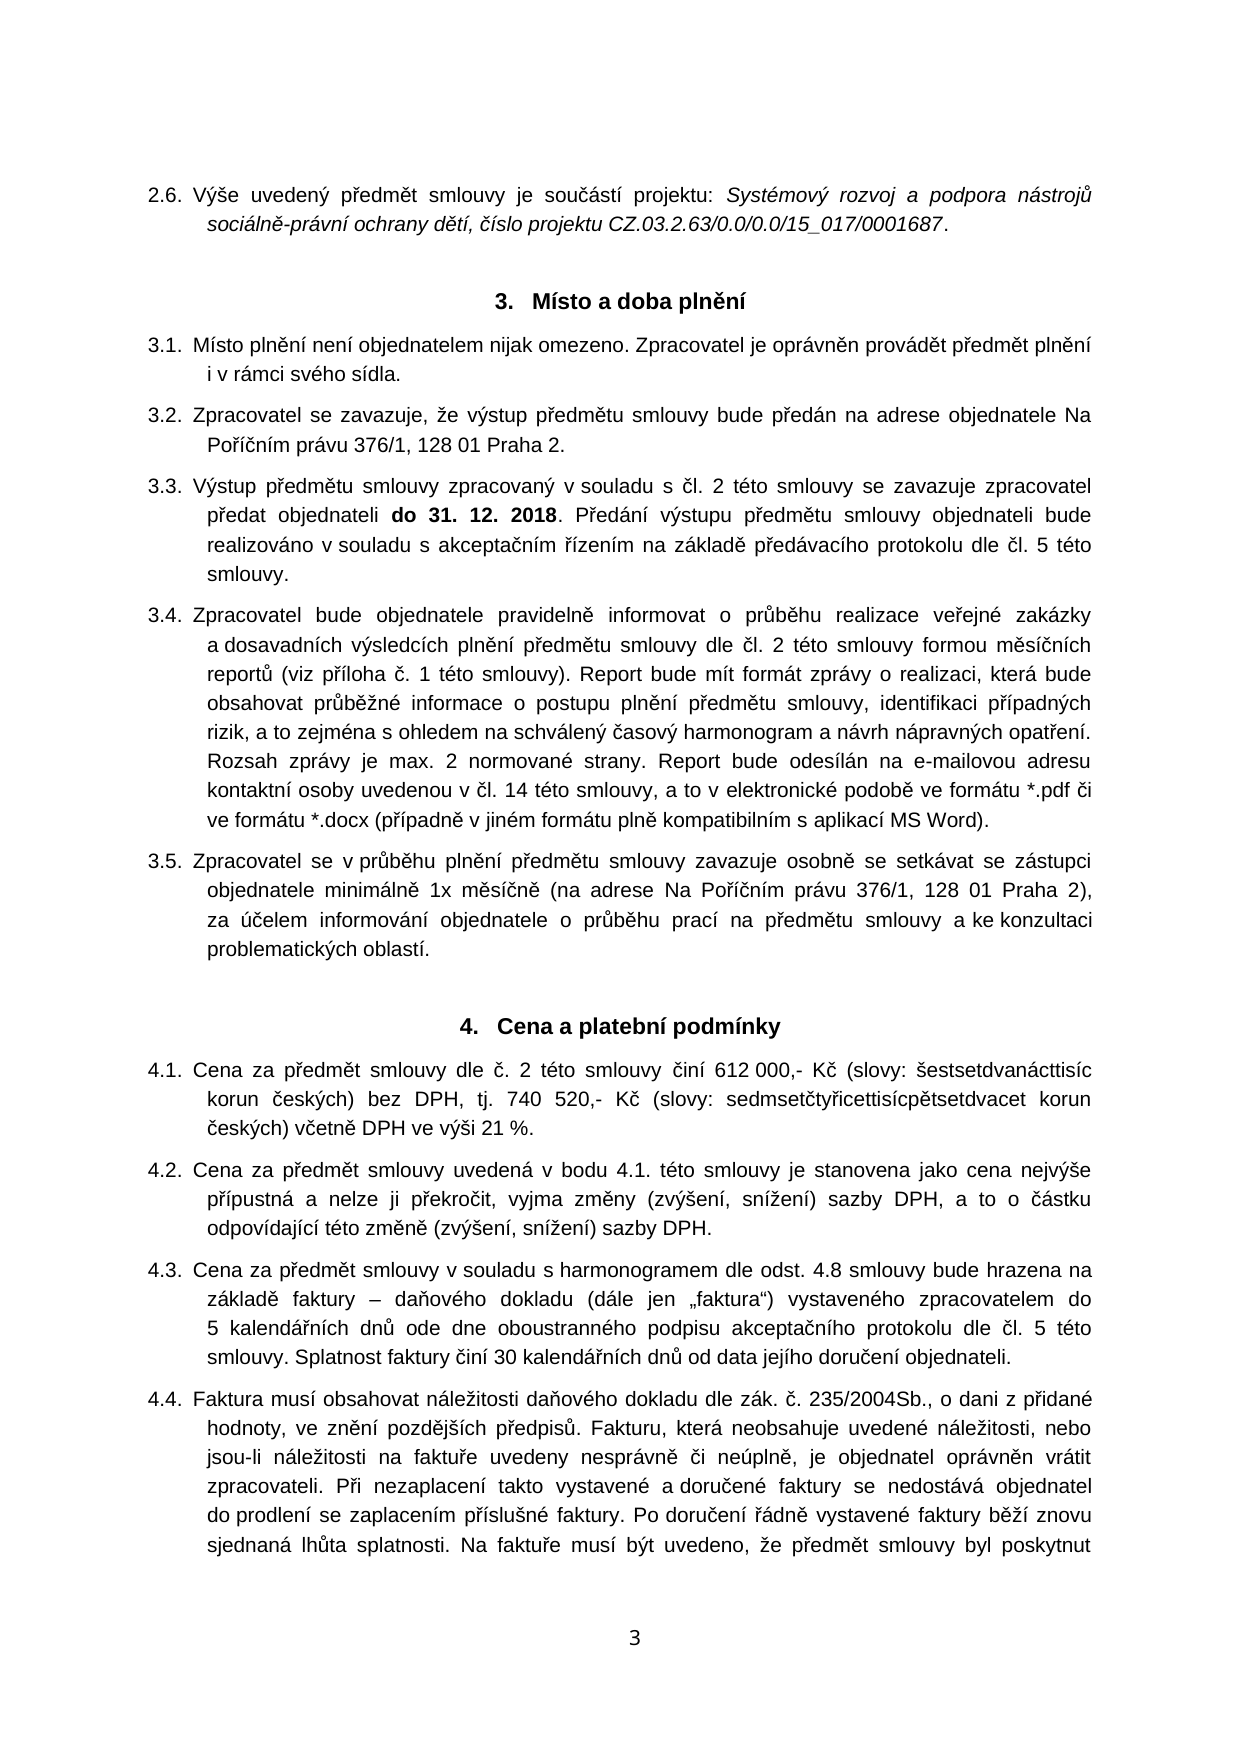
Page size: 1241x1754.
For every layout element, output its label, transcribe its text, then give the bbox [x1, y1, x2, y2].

list Zpracovatel se v průběhu plnění předmětu smlouvy zavazuje osobně se setkávat se zástupci objednatele minimálně 1x měsíčně (na adrese Na Poříčním právu 376/1, 128 01 Praha 2), za účelem informování objednatele o průběhu prací na předmětu smlouvy a ke konzultaci problematických oblastí. [148, 844, 1092, 961]
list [148, 1381, 1092, 1556]
list Zpracovatel se zavazuje, že výstup předmětu smlouvy bude předán na adrese objednatele Na Poříčním právu 376/1, 128 01 Praha 2. [148, 398, 1092, 456]
list Místo a doba plnění [148, 286, 1092, 315]
list Cena za předmět smlouvy dle č. 2 této smlouvy činí 612 000,- Kč (slovy: šestsetdvanácttisíc korun českých) bez DPH, tj. 740 520,- Kč (slovy: sedmsetčtyřicettisícpětsetdvacet korun českých) včetně DPH ve výši 21 %. [148, 1052, 1092, 1140]
list Cena za předmět smlouvy v souladu s harmonogramem dle odst. 4.8 smlouvy bude hrazena na základě faktury – daňového dokladu (dále jen „faktura“) vystaveného zpracovatelem do 5 kalendářních dnů ode dne oboustranného podpisu akceptačního protokolu dle čl. 5 této smlouvy. Splatnost faktury činí 30 kalendářních dnů od data jejího doručení objednateli. [148, 1252, 1092, 1369]
list Výše uvedený předmět smlouvy je součástí projektu: Systémový rozvoj a podpora nástrojů sociálně-právní ochrany dětí, číslo projektu CZ.03.2.63/0.0/0.0/15_017/0001687. [148, 177, 1092, 236]
list Výstup předmětu smlouvy zpracovaný v souladu s čl. 2 této smlouvy se zavazuje zpracovatel předat objednateli do 31. 12. 2018. Předání výstupu předmětu smlouvy objednateli bude realizováno v souladu s akceptačním řízením na základě předávacího protokolu dle čl. 5 této smlouvy. [148, 469, 1092, 586]
list Místo plnění není objednatelem nijak omezeno. Zpracovatel je oprávněn provádět předmět plnění i v rámci svého sídla. [148, 327, 1092, 386]
list Zpracovatel bude objednatele pravidelně informovat o průběhu realizace veřejné zakázky a dosavadních výsledcích plnění předmětu smlouvy dle čl. 2 této smlouvy formou měsíčních reportů (viz příloha č. 1 této smlouvy). Report bude mít formát zprávy o realizaci, která bude obsahovat průběžné informace o postupu plnění předmětu smlouvy, identifikaci případných rizik, a to zejména s ohledem na schválený časový harmonogram a návrh nápravných opatření. Rozsah zprávy je max. 2 normované strany. Report bude odesílán na e-mailovou adresu kontaktní osoby uvedenou v čl. 14 této smlouvy, a to v elektronické podobě ve formátu *.pdf či ve formátu *.docx (případně v jiném formátu plně kompatibilním s aplikací MS Word). [148, 598, 1092, 831]
list Cena za předmět smlouvy uvedená v bodu 4.1. této smlouvy je stanovena jako cena nejvýše přípustná a nelze ji překročit, vyjma změny (zvýšení, snížení) sazby DPH, a to o částku odpovídající této změně (zvýšení, snížení) sazby DPH. [148, 1152, 1092, 1240]
list Cena a platební podmínky [148, 1011, 1092, 1040]
